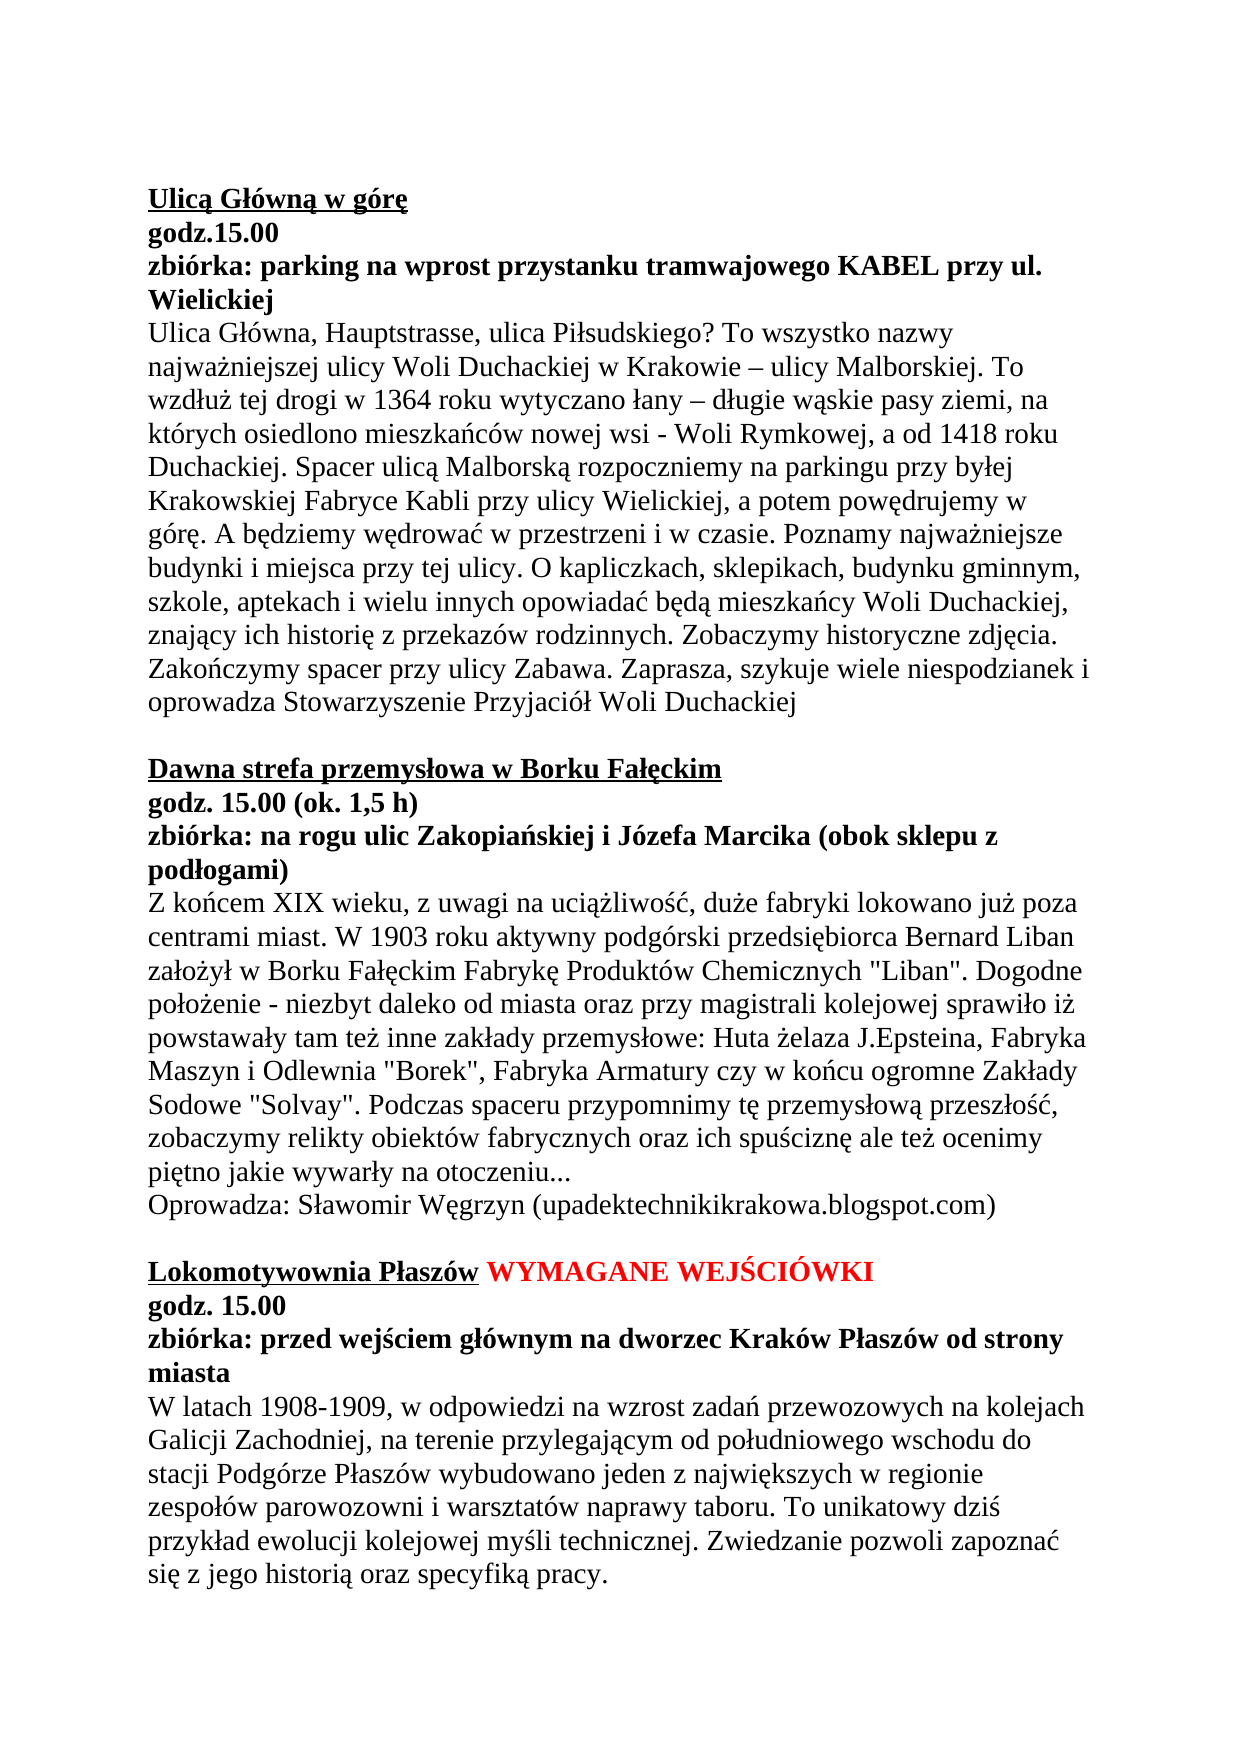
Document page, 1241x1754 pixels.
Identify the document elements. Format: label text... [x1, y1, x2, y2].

text W latach 1908-1909, w odpowiedzi na wzrost zadań przewozowych na kolejach Galicji Zachodniej, na terenie przylegającym od południowego wschodu do stacji Podgórze Płaszów wybudowano jeden z największych w regionie zespołów parowozowni i warsztatów naprawy taboru. To unikatowy dziś przykład ewolucji kolejowej myśli technicznej. Zwiedzanie pozwoli zapoznać się z jego historią oraz specyfiką pracy. [148, 1389, 1093, 1590]
text zbiórka: parking na wprost przystanku tramwajowego KABEL przy ul. Wielickiej [148, 248, 1093, 315]
text Dawna strefa przemysłowa w Borku Fałęckim godz. 15.00 (ok. 1,5 h) zbiórka: na rogu ulic Zakopiańskiej i Józefa Marcika (obok sklepu z podłogami) Z końcem XIX wieku, z uwagi na uciążliwość, duże fabryki lokowano już poza centrami miast. W 1903 roku aktywny podgórski przedsiębiorca Bernard Liban założył w Borku Fałęckim Fabrykę Produktów Chemicznych "Liban". Dogodne położenie - niezbyt daleko od miasta oraz przy magistrali kolejowej sprawiło iż powstawały tam też inne zakłady przemysłowe: Huta żelaza J.Epsteina, Fabryka Maszyn i Odlewnia "Borek", Fabryka Armatury czy w końcu ogromne Zakłady Sodowe "Solvay". Podczas spaceru przypomnimy tę przemysłową przeszłość, zobaczymy relikty obiektów fabrycznych oraz ich spuściznę ale też ocenimy piętno jakie wywarły na otoczeniu... Oprowadza: Sławomir Węgrzyn (upadektechnikikrakowa.blogspot.com) [148, 751, 1093, 1221]
text Ulicą Główną w górę [148, 181, 1093, 215]
text zbiórka: przed wejściem głównym na dworzec Kraków Płaszów od strony miasta [148, 1322, 1093, 1389]
text Ulica Główna, Hauptstrasse, ulica Piłsudskiego? To wszystko nazwy najważniejszej ulicy Woli Duchackiej w Krakowie – ulicy Malborskiej. To wzdłuż tej drogi w 1364 roku wytyczano łany – długie wąskie pasy ziemi, na których osiedlono mieszkańców nowej wsi - Woli Rymkowej, a od 1418 roku Duchackiej. Spacer ulicą Malborską rozpoczniemy na parkingu przy byłej Krakowskiej Fabryce Kabli przy ulicy Wielickiej, a potem powędrujemy w górę. A będziemy wędrować w przestrzeni i w czasie. Poznamy najważniejsze budynki i miejsca przy tej ulicy. O kapliczkach, sklepikach, budynku gminnym, szkole, aptekach i wielu innych opowiadać będą mieszkańcy Woli Duchackiej, znający ich historię z przekazów rodzinnych. Zobaczymy historyczne zdjęcia. Zakończymy spacer przy ulicy Zabawa. Zaprasza, szykuje wiele niespodzianek i oprowadza Stowarzyszenie Przyjaciół Woli Duchackiej [148, 315, 1093, 718]
text godz.15.00 [148, 215, 1093, 248]
text godz. 15.00 [148, 1288, 1093, 1322]
text Lokomotywownia Płaszów WYMAGANE WEJŚCIÓWKI [148, 1254, 1093, 1288]
